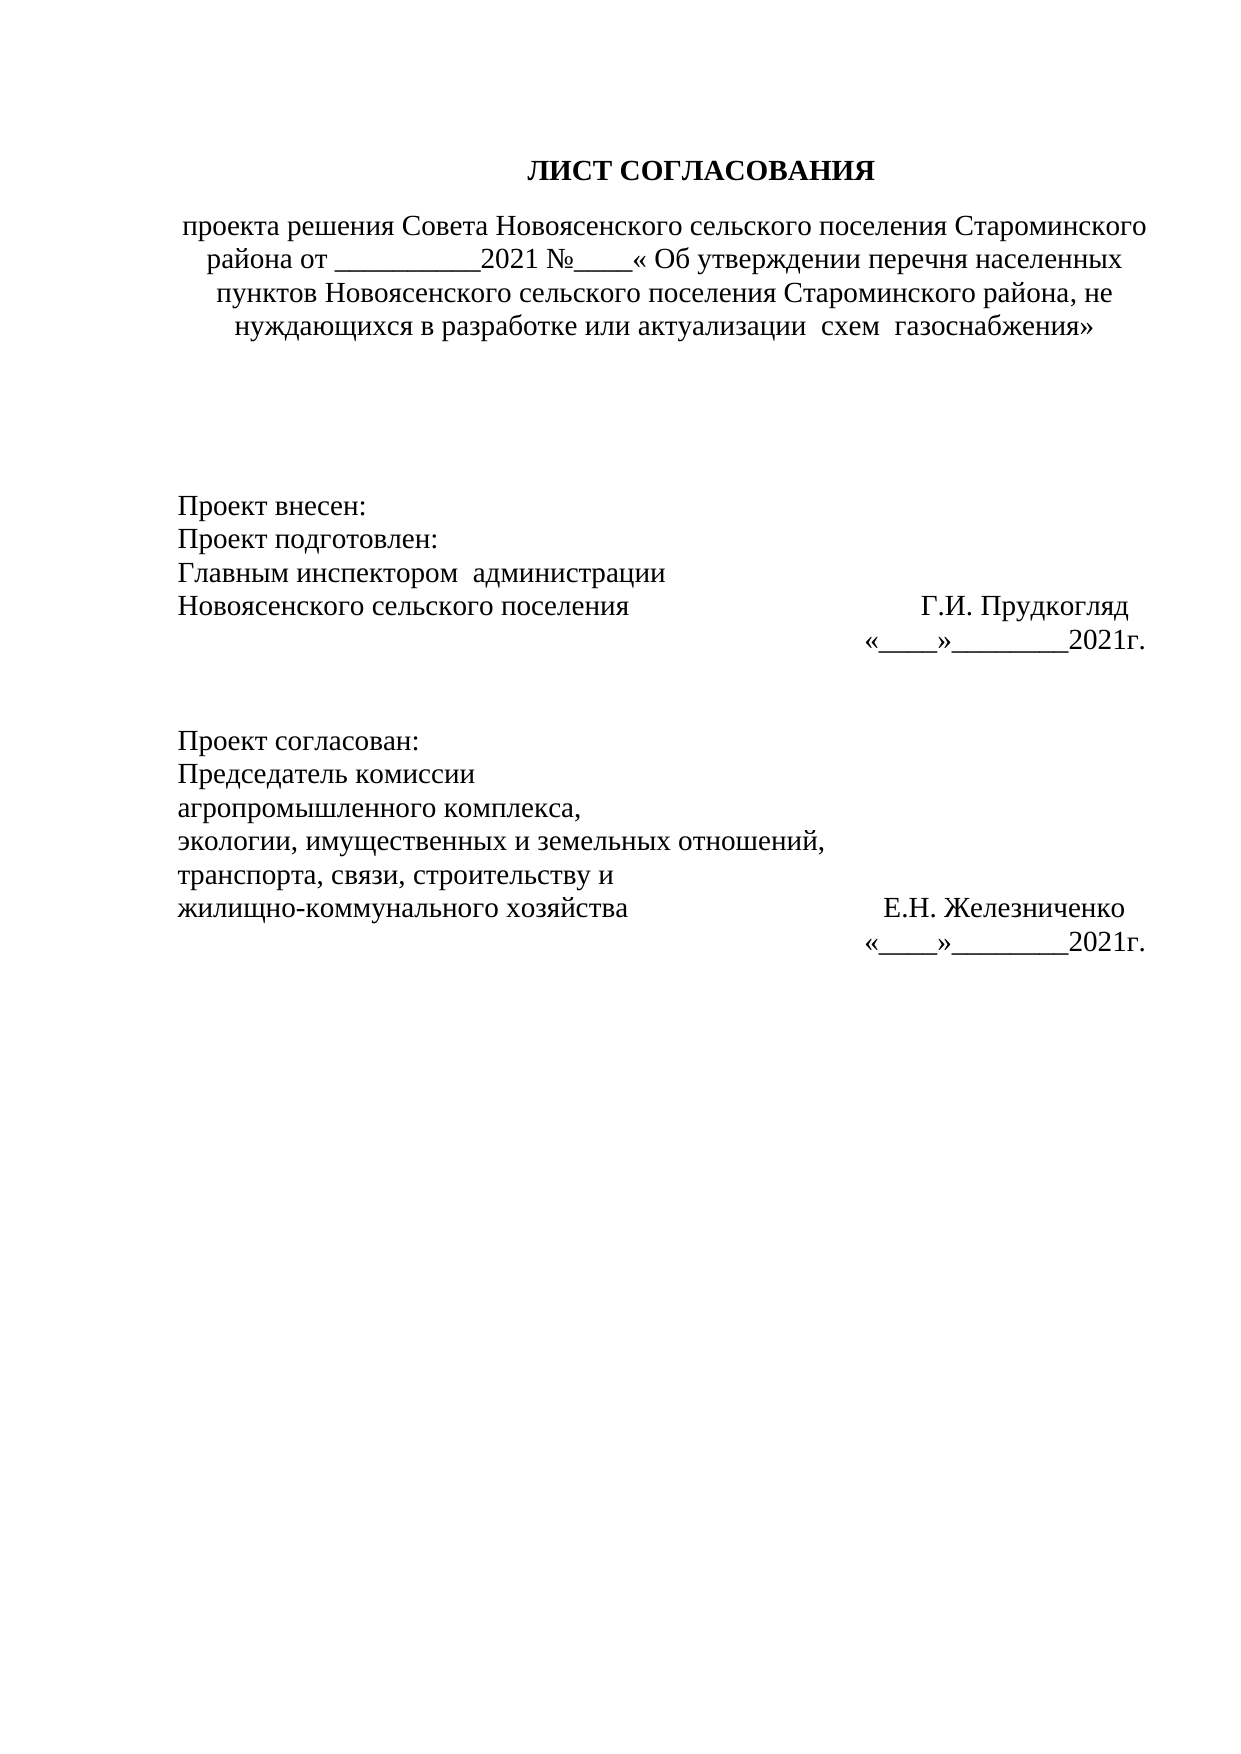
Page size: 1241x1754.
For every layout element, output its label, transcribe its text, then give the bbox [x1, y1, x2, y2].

text Проект внесен: [177, 488, 1146, 521]
text Главным инспектором администрации [177, 555, 1146, 588]
text жилищно-коммунального хозяйства Е.Н. Железниченко [177, 890, 1146, 924]
text Новоясенского сельского поселения Г.И. Прудкогляд [177, 588, 1146, 622]
text агропромышленного комплекса, [177, 790, 1146, 823]
text экологии, имущественных и земельных отношений, [177, 823, 1146, 857]
text Проект подготовлен: [177, 521, 1146, 555]
text транспорта, связи, строительству и [177, 857, 1146, 890]
text «____»________2021г. [207, 924, 1146, 957]
text Председатель комиссии [177, 756, 1146, 790]
text проекта решения Совета Новоясенского сельского поселения Староминского района от __________2021 №____« Об утверждении перечня населенных пунктов Новоясенского сельского поселения Староминского района, не нуждающихся в разработке или актуализации схем газоснабжения» [177, 208, 1152, 342]
text «____»________2021г. [207, 622, 1146, 656]
text Проект согласован: [177, 723, 1146, 756]
text ЛИСТ СОГЛАСОВАНИЯ [177, 156, 1152, 187]
